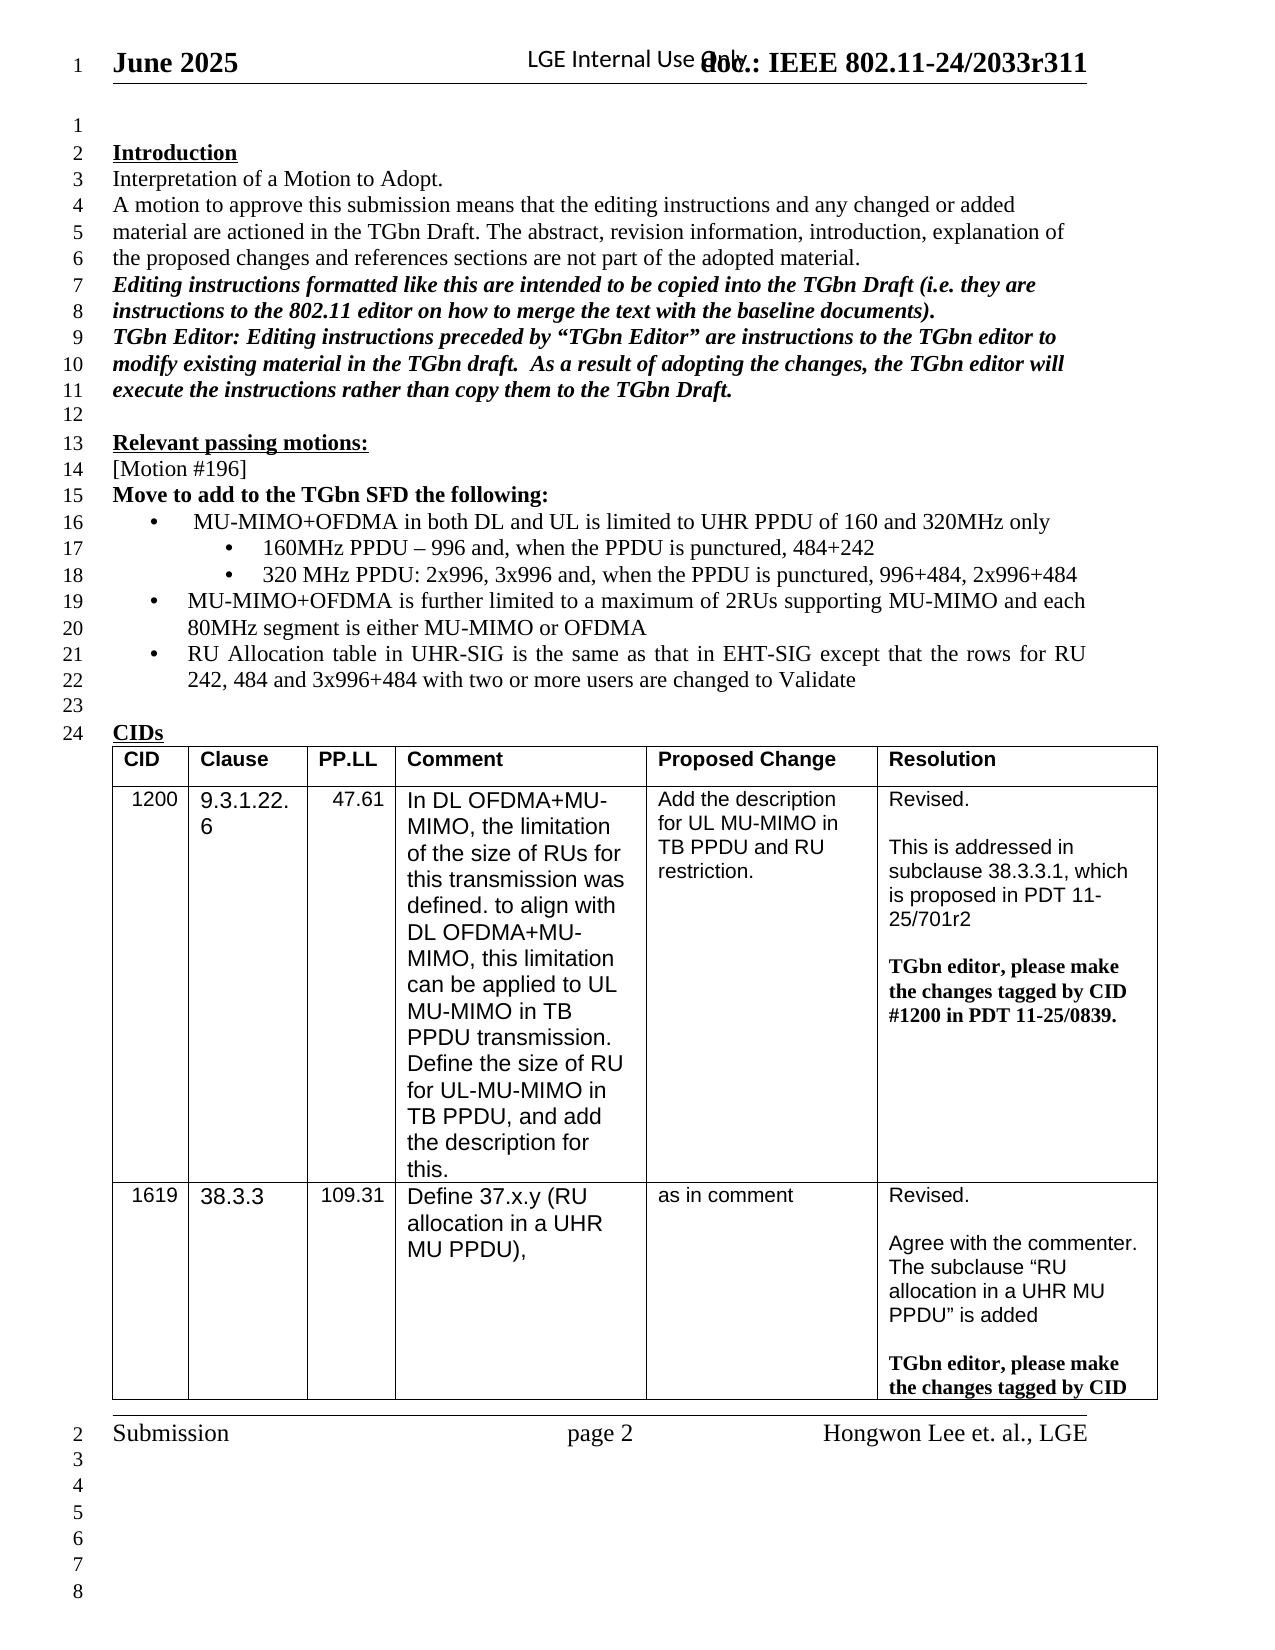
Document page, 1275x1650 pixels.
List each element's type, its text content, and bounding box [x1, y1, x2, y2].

table_cell 1200 [113, 787, 188, 1182]
list 320 MHz PPDU: 2x996, 3x996 and, when the PPDU is punctured, 996+484, 2x996+484 [225, 561, 1087, 587]
table_header PP.LL [308, 747, 395, 786]
table_cell 9.3.1.22.6 [189, 787, 307, 1182]
text Relevant passing motions: [112, 429, 1087, 455]
text Interpretation of a Motion to Adopt. [112, 165, 1087, 192]
list 160MHz PPDU – 996 and, when the PPDU is punctured, 484+242 [225, 534, 1087, 561]
table_header Clause [189, 747, 307, 786]
text TGbn Editor: Editing instructions preceded by “TGbn Editor” are instructions to the TGbn editor to modify existing material in the TGbn draft. As a result of adopting the changes, the TGbn editor will execute the instructions rather than copy them to the TGbn Draft. [112, 323, 1087, 402]
text [Motion #196] [112, 455, 1087, 481]
table_cell Add the description for UL MU-MIMO in TB PPDU and RU restriction. [647, 787, 877, 1182]
table_cell Revised. This is addressed in subclause 38.3.3.1, which is proposed in PDT 11-25/701r2 TGbn editor, please make the changes tagged by CID #1200 in PDT 11-25/0839. [878, 787, 1157, 1182]
list RU Allocation table in UHR-SIG is the same as that in EHT-SIG except that the rows for RU 242, 484 and 3x996+484 with two or more users are changed to Validate [150, 640, 1087, 693]
table_cell Define 37.x.y (RU allocation in a UHR MU PPDU), [396, 1183, 646, 1399]
text Editing instructions formatted like this are intended to be copied into the TGbn Draft (i.e. they are instructions to the 802.11 editor on how to merge the text with the baseline documents). [112, 271, 1087, 323]
table_header CID [113, 747, 188, 786]
text Move to add to the TGbn SFD the following: [112, 481, 1087, 508]
list MU-MIMO+OFDMA is further limited to a maximum of 2RUs supporting MU-MIMO and each 80MHz segment is either MU-MIMO or OFDMA [150, 587, 1087, 640]
list MU-MIMO+OFDMA in both DL and UL is limited to UHR PPDU of 160 and 320MHz only [150, 508, 1087, 534]
table_cell 1619 [113, 1183, 188, 1399]
text CIDs [112, 719, 1087, 746]
table_cell 109.31 [308, 1183, 395, 1399]
table_header Proposed Change [647, 747, 877, 786]
table_header Resolution [878, 747, 1157, 786]
table_cell 47.61 [308, 787, 395, 1182]
table_header Comment [396, 747, 646, 786]
text Introduction [112, 139, 1087, 165]
table_cell as in comment [647, 1183, 877, 1399]
text A motion to approve this submission means that the editing instructions and any changed or added material are actioned in the TGbn Draft. The abstract, revision information, introduction, explanation of the proposed changes and references sections are not part of the adopted material. [112, 192, 1087, 271]
table_cell In DL OFDMA+MU-MIMO, the limitation of the size of RUs for this transmission was defined. to align with DL OFDMA+MU-MIMO, this limitation can be applied to UL MU-MIMO in TB PPDU transmission. Define the size of RU for UL-MU-MIMO in TB PPDU, and add the description for this. [396, 787, 646, 1182]
table_cell 38.3.3 [189, 1183, 307, 1399]
